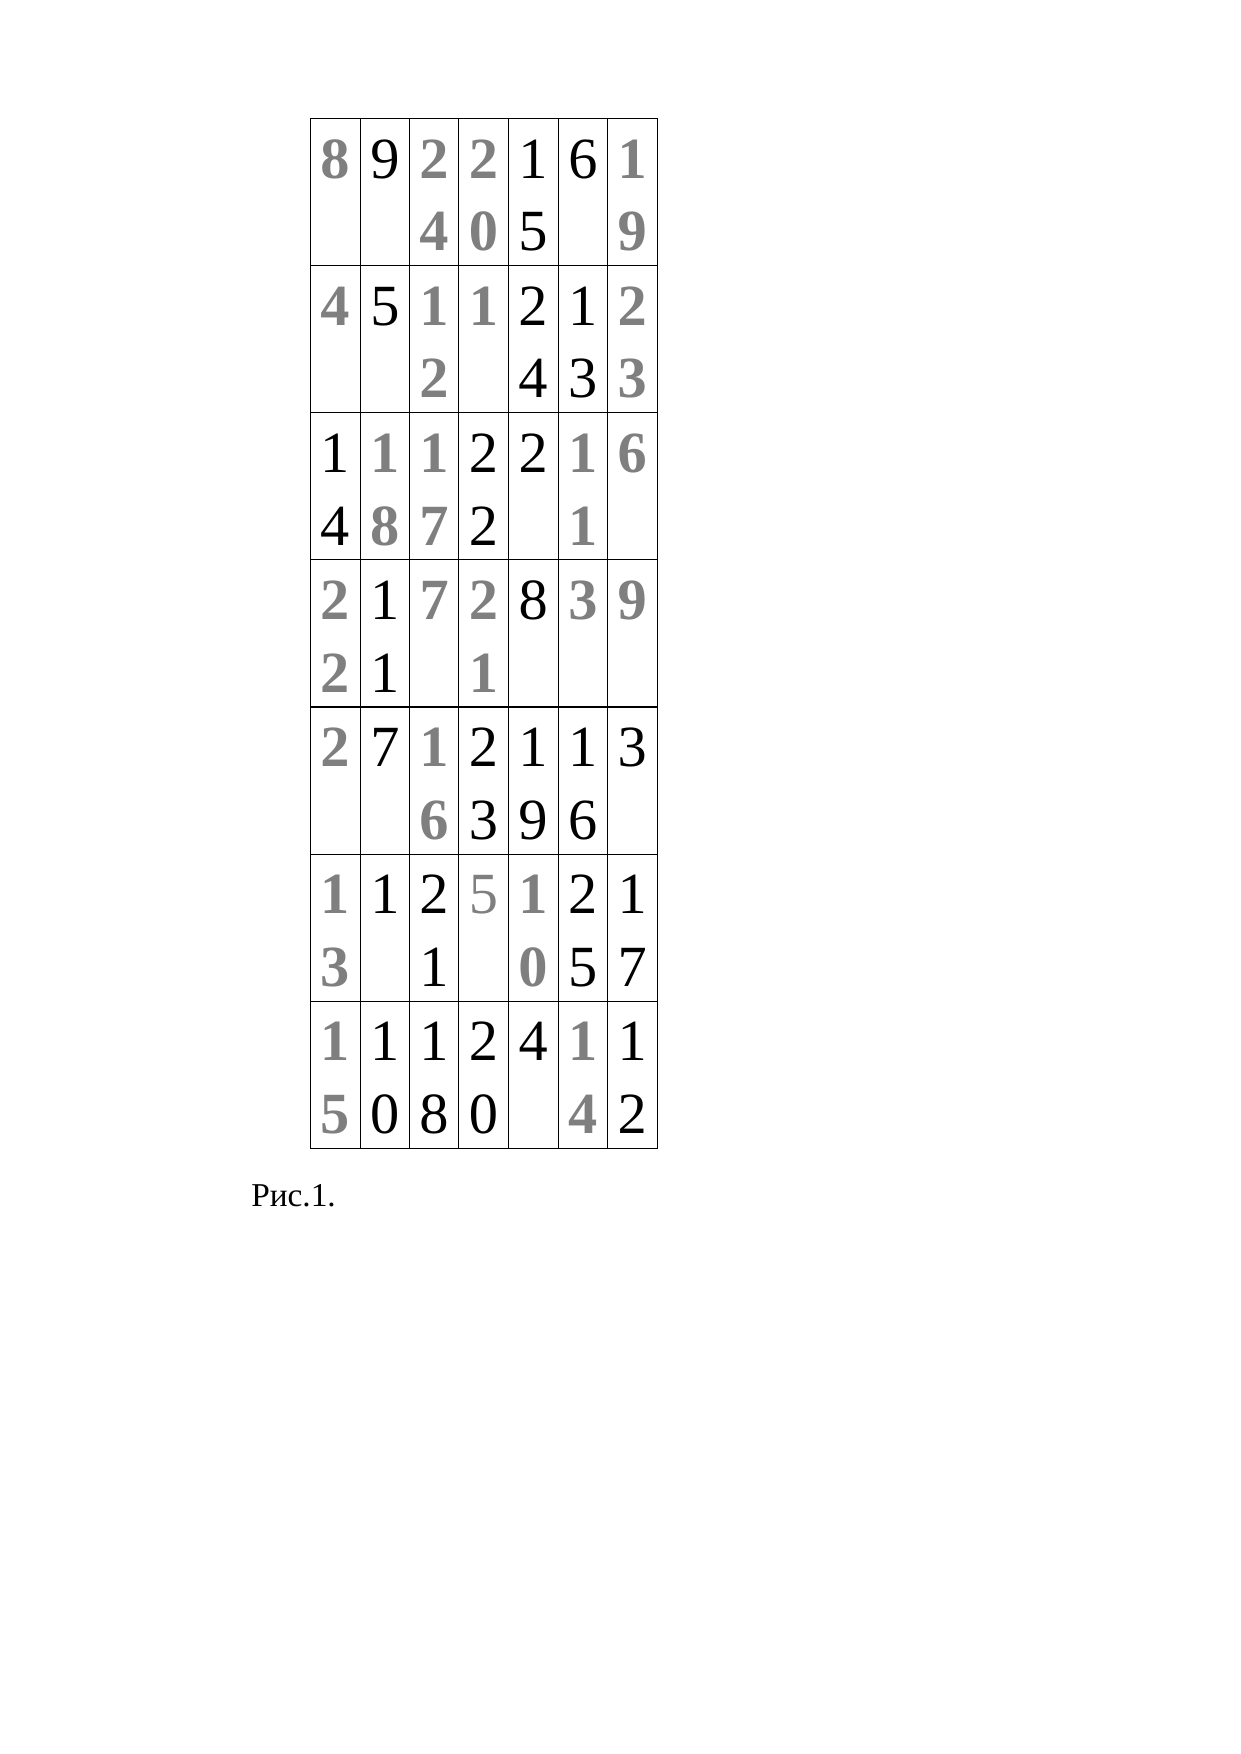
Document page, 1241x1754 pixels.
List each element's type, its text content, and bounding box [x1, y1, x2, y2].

table_cell 22 [459, 413, 508, 559]
table_cell 18 [361, 413, 409, 559]
table_header 20 [459, 119, 508, 265]
table_cell 24 [509, 266, 558, 412]
table_cell 4 [509, 1002, 558, 1148]
table_header 9 [361, 119, 409, 265]
table_cell 17 [410, 413, 458, 559]
table_cell 8 [509, 560, 558, 706]
table_cell 1 [459, 266, 508, 412]
table_header 19 [608, 119, 657, 265]
table_cell 4 [311, 266, 360, 412]
table_cell 5 [459, 855, 508, 1001]
table_cell 13 [559, 266, 607, 412]
table_cell 11 [361, 560, 409, 706]
table_cell 22 [311, 560, 360, 706]
table_header 6 [559, 119, 607, 265]
table_cell 21 [410, 855, 458, 1001]
table_cell 10 [361, 1002, 409, 1148]
table_header 24 [410, 119, 458, 265]
table_cell 3 [608, 708, 657, 853]
table_cell 7 [361, 708, 409, 853]
table_cell 16 [410, 708, 458, 853]
table_cell 13 [311, 855, 360, 1001]
table_cell 12 [608, 1002, 657, 1148]
table_cell 11 [559, 413, 607, 559]
table_header 8 [311, 119, 360, 265]
table_cell 19 [509, 708, 558, 853]
table_cell 3 [559, 560, 607, 706]
table_cell 17 [608, 855, 657, 1001]
table_cell 25 [559, 855, 607, 1001]
table_cell 10 [509, 855, 558, 1001]
table_cell 12 [410, 266, 458, 412]
table_cell 2 [311, 708, 360, 853]
table_cell 2 [509, 413, 558, 559]
table_cell 9 [608, 560, 657, 706]
text Рис.1. [215, 1176, 1152, 1214]
table_cell 14 [311, 413, 360, 559]
table_cell 14 [559, 1002, 607, 1148]
table_cell 15 [311, 1002, 360, 1148]
table_header 15 [509, 119, 558, 265]
table_cell 21 [459, 560, 508, 706]
table_cell 5 [361, 266, 409, 412]
table_cell 7 [410, 560, 458, 706]
table_cell 1 [361, 855, 409, 1001]
table_cell 18 [410, 1002, 458, 1148]
table_cell 6 [608, 413, 657, 559]
table_cell 20 [459, 1002, 508, 1148]
table_cell 16 [559, 708, 607, 853]
table_cell 23 [459, 708, 508, 853]
table_cell 23 [608, 266, 657, 412]
